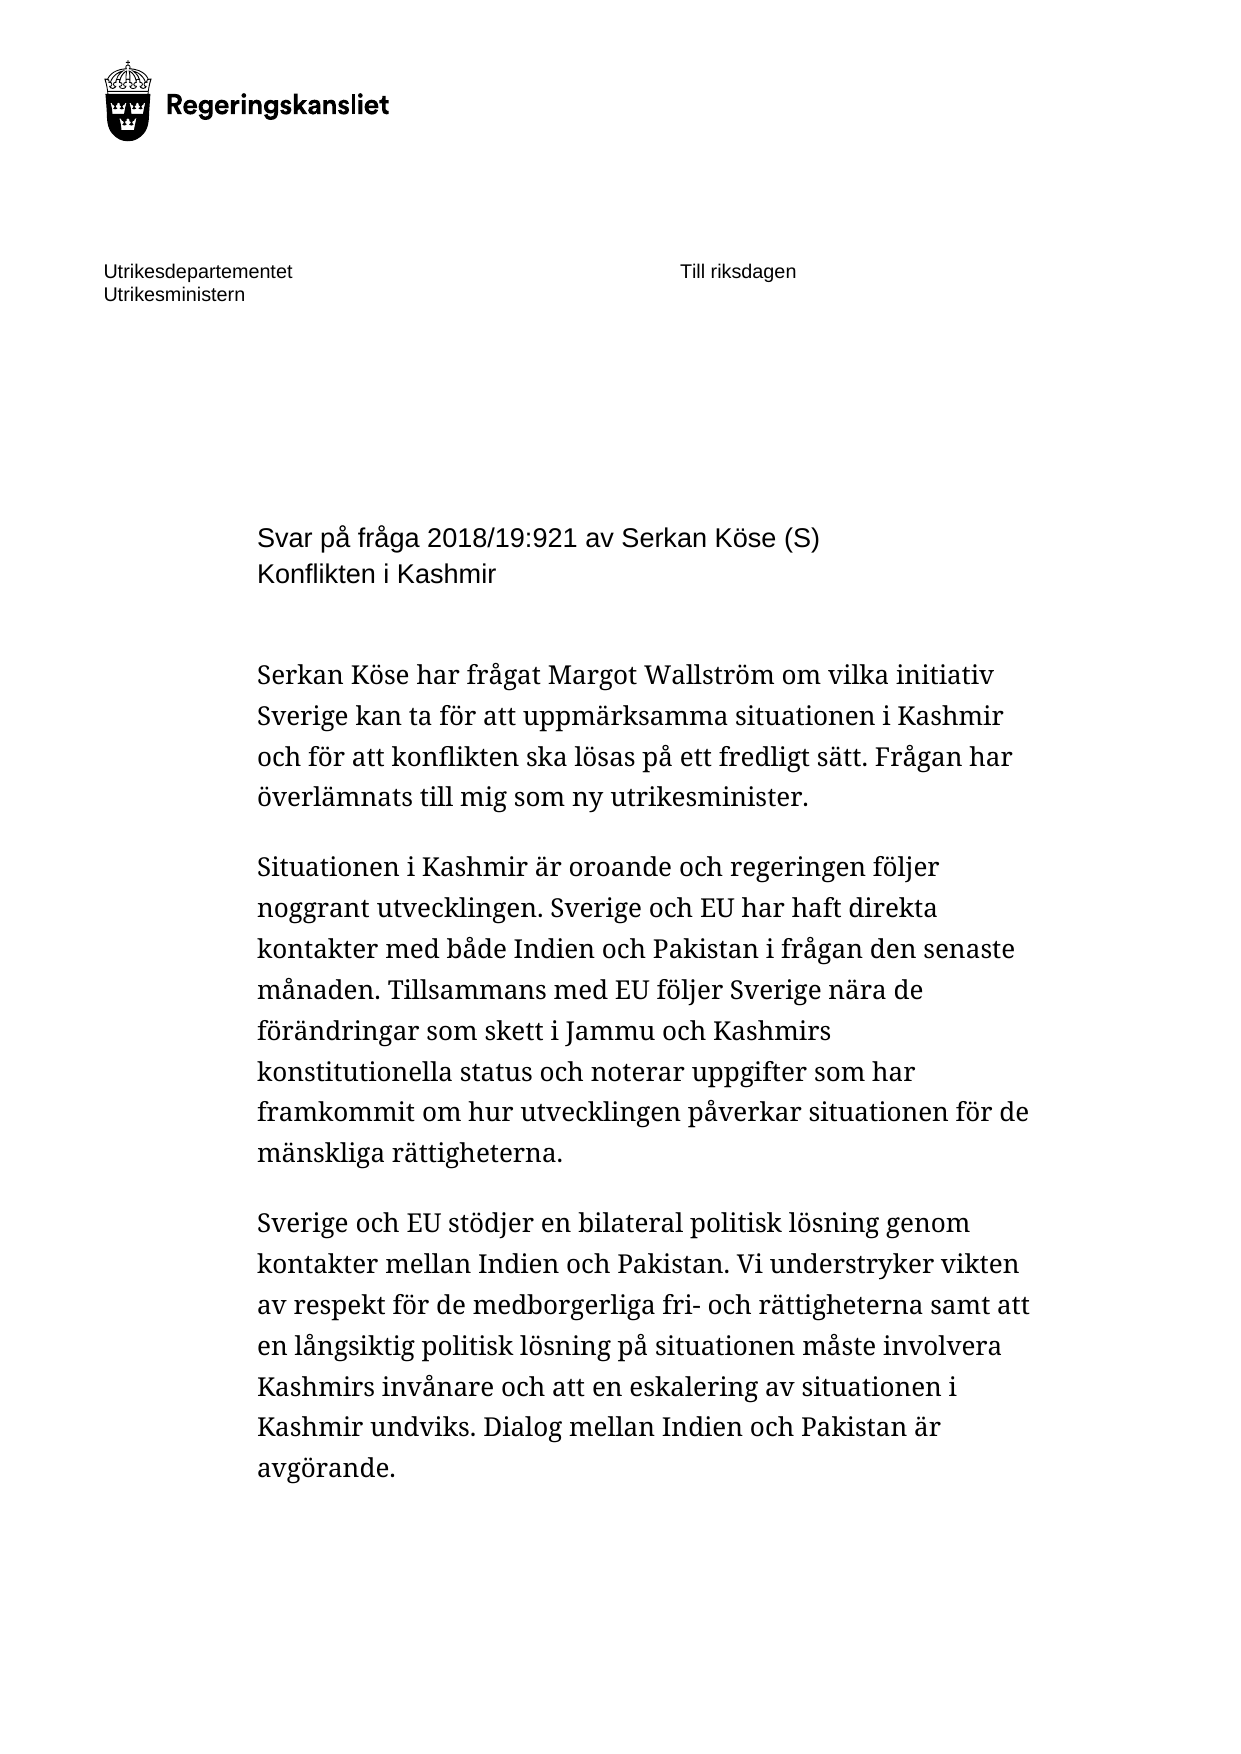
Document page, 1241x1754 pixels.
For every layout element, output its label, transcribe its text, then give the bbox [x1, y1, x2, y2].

title Svar på fråga 2018/19:921 av Serkan Köse (S) Konflikten i Kashmir [257, 522, 1033, 589]
text Serkan Köse har frågat Margot Wallström om vilka initiativ Sverige kan ta för att uppmärksamma situationen i Kashmir och för att konflikten ska lösas på ett fredligt sätt. Frågan har överlämnats till mig som ny utrikesminister. [257, 657, 1033, 814]
text Sverige och EU stödjer en bilateral politisk lösning genom kontakter mellan Indien och Pakistan. Vi understryker vikten av respekt för de medborgerliga fri- och rättigheterna samt att en långsiktig politisk lösning på situationen måste involvera Kashmirs invånare och att en eskalering av situationen i Kashmir undviks. Dialog mellan Indien och Pakistan är avgörande. [257, 1205, 1033, 1485]
text Situationen i Kashmir är oroande och regeringen följer noggrant utvecklingen. Sverige och EU har haft direkta kontakter med både Indien och Pakistan i frågan den senaste månaden. Tillsammans med EU följer Sverige nära de förändringar som skett i Jammu och Kashmirs konstitutionella status och noterar uppgifter som har framkommit om hur utvecklingen påverkar situationen för de mänskliga rättigheterna. [257, 849, 1033, 1170]
